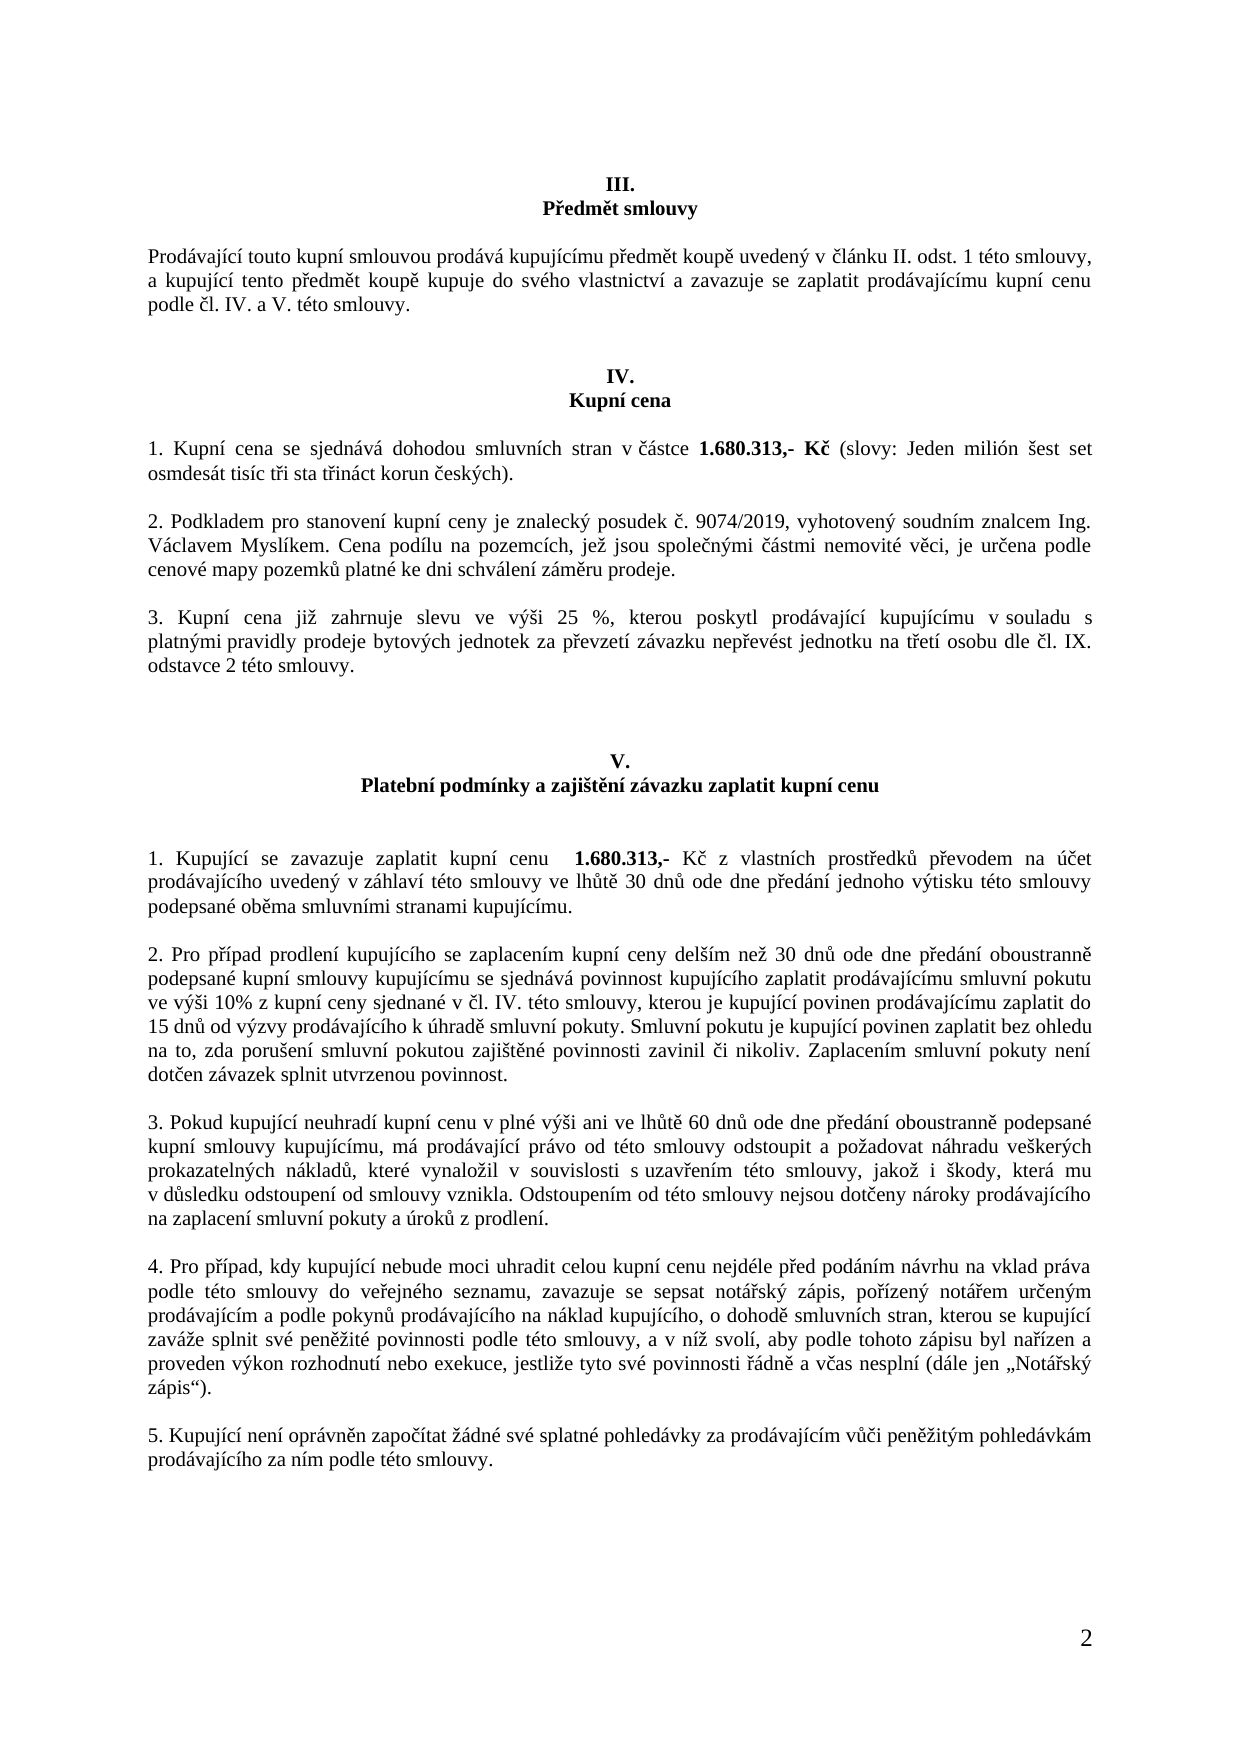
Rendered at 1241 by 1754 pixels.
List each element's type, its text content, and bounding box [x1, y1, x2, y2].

text V. [148, 749, 1093, 773]
text IV. [148, 364, 1093, 388]
text 2. Pro případ prodlení kupujícího se zaplacením kupní ceny delším než 30 dnů ode dne předání oboustranně podepsané kupní smlouvy kupujícímu se sjednává povinnost kupujícího zaplatit prodávajícímu smluvní pokutu ve výši 10% z kupní ceny sjednané v čl. IV. této smlouvy, kterou je kupující povinen prodávajícímu zaplatit do 15 dnů od výzvy prodávajícího k úhradě smluvní pokuty. Smluvní pokutu je kupující povinen zaplatit bez ohledu na to, zda porušení smluvní pokutou zajištěné povinnosti zavinil či nikoliv. Zaplacením smluvní pokuty není dotčen závazek splnit utvrzenou povinnost. [148, 942, 1093, 1086]
text III. [148, 172, 1093, 196]
text Předmět smlouvy [148, 196, 1093, 220]
text 2. Podkladem pro stanovení kupní ceny je znalecký posudek č. 9074/2019, vyhotovený soudním znalcem Ing. Václavem Myslíkem. Cena podílu na pozemcích, jež jsou společnými částmi nemovité věci, je určena podle cenové mapy pozemků platné ke dni schválení záměru prodeje. [148, 508, 1093, 581]
text 3. Kupní cena již zahrnuje slevu ve výši 25 %, kterou poskytl prodávající kupujícímu v souladu s platnými pravidly prodeje bytových jednotek za převzetí závazku nepřevést jednotku na třetí osobu dle čl. IX. odstavce 2 této smlouvy. [148, 605, 1093, 677]
text 3. Pokud kupující neuhradí kupní cenu v plné výši ani ve lhůtě 60 dnů ode dne předání oboustranně podepsané kupní smlouvy kupujícímu, má prodávající právo od této smlouvy odstoupit a požadovat náhradu veškerých prokazatelných nákladů, které vynaložil v souvislosti s uzavřením této smlouvy, jakož i škody, která mu v důsledku odstoupení od smlouvy vznikla. Odstoupením od této smlouvy nejsou dotčeny nároky prodávajícího na zaplacení smluvní pokuty a úroků z prodlení. [148, 1110, 1093, 1230]
text 1. Kupní cena se sjednává dohodou smluvních stran v částce 1.680.313,- Kč (slovy: Jeden milión šest set osmdesát tisíc tři sta třináct korun českých). [148, 436, 1093, 484]
text 5. Kupující není oprávněn započítat žádné své splatné pohledávky za prodávajícím vůči peněžitým pohledávkám prodávajícího za ním podle této smlouvy. [148, 1423, 1093, 1471]
text 4. Pro případ, kdy kupující nebude moci uhradit celou kupní cenu nejdéle před podáním návrhu na vklad práva podle této smlouvy do veřejného seznamu, zavazuje se sepsat notářský zápis, pořízený notářem určeným prodávajícím a podle pokynů prodávajícího na náklad kupujícího, o dohodě smluvních stran, kterou se kupující zaváže splnit své peněžité povinnosti podle této smlouvy, a v níž svolí, aby podle tohoto zápisu byl nařízen a proveden výkon rozhodnutí nebo exekuce, jestliže tyto své povinnosti řádně a včas nesplní (dále jen „Notářský zápis“). [148, 1254, 1093, 1399]
text Kupní cena [148, 388, 1093, 412]
text Prodávající touto kupní smlouvou prodává kupujícímu předmět koupě uvedený v článku II. odst. 1 této smlouvy, a kupující tento předmět koupě kupuje do svého vlastnictví a zavazuje se zaplatit prodávajícímu kupní cenu podle čl. IV. a V. této smlouvy. [148, 244, 1093, 316]
text Platební podmínky a zajištění závazku zaplatit kupní cenu [148, 773, 1093, 797]
text 1. Kupující se zavazuje zaplatit kupní cenu 1.680.313,- Kč z vlastních prostředků převodem na účet prodávajícího uvedený v záhlaví této smlouvy ve lhůtě 30 dnů ode dne předání jednoho výtisku této smlouvy podepsané oběma smluvními stranami kupujícímu. [148, 845, 1093, 918]
